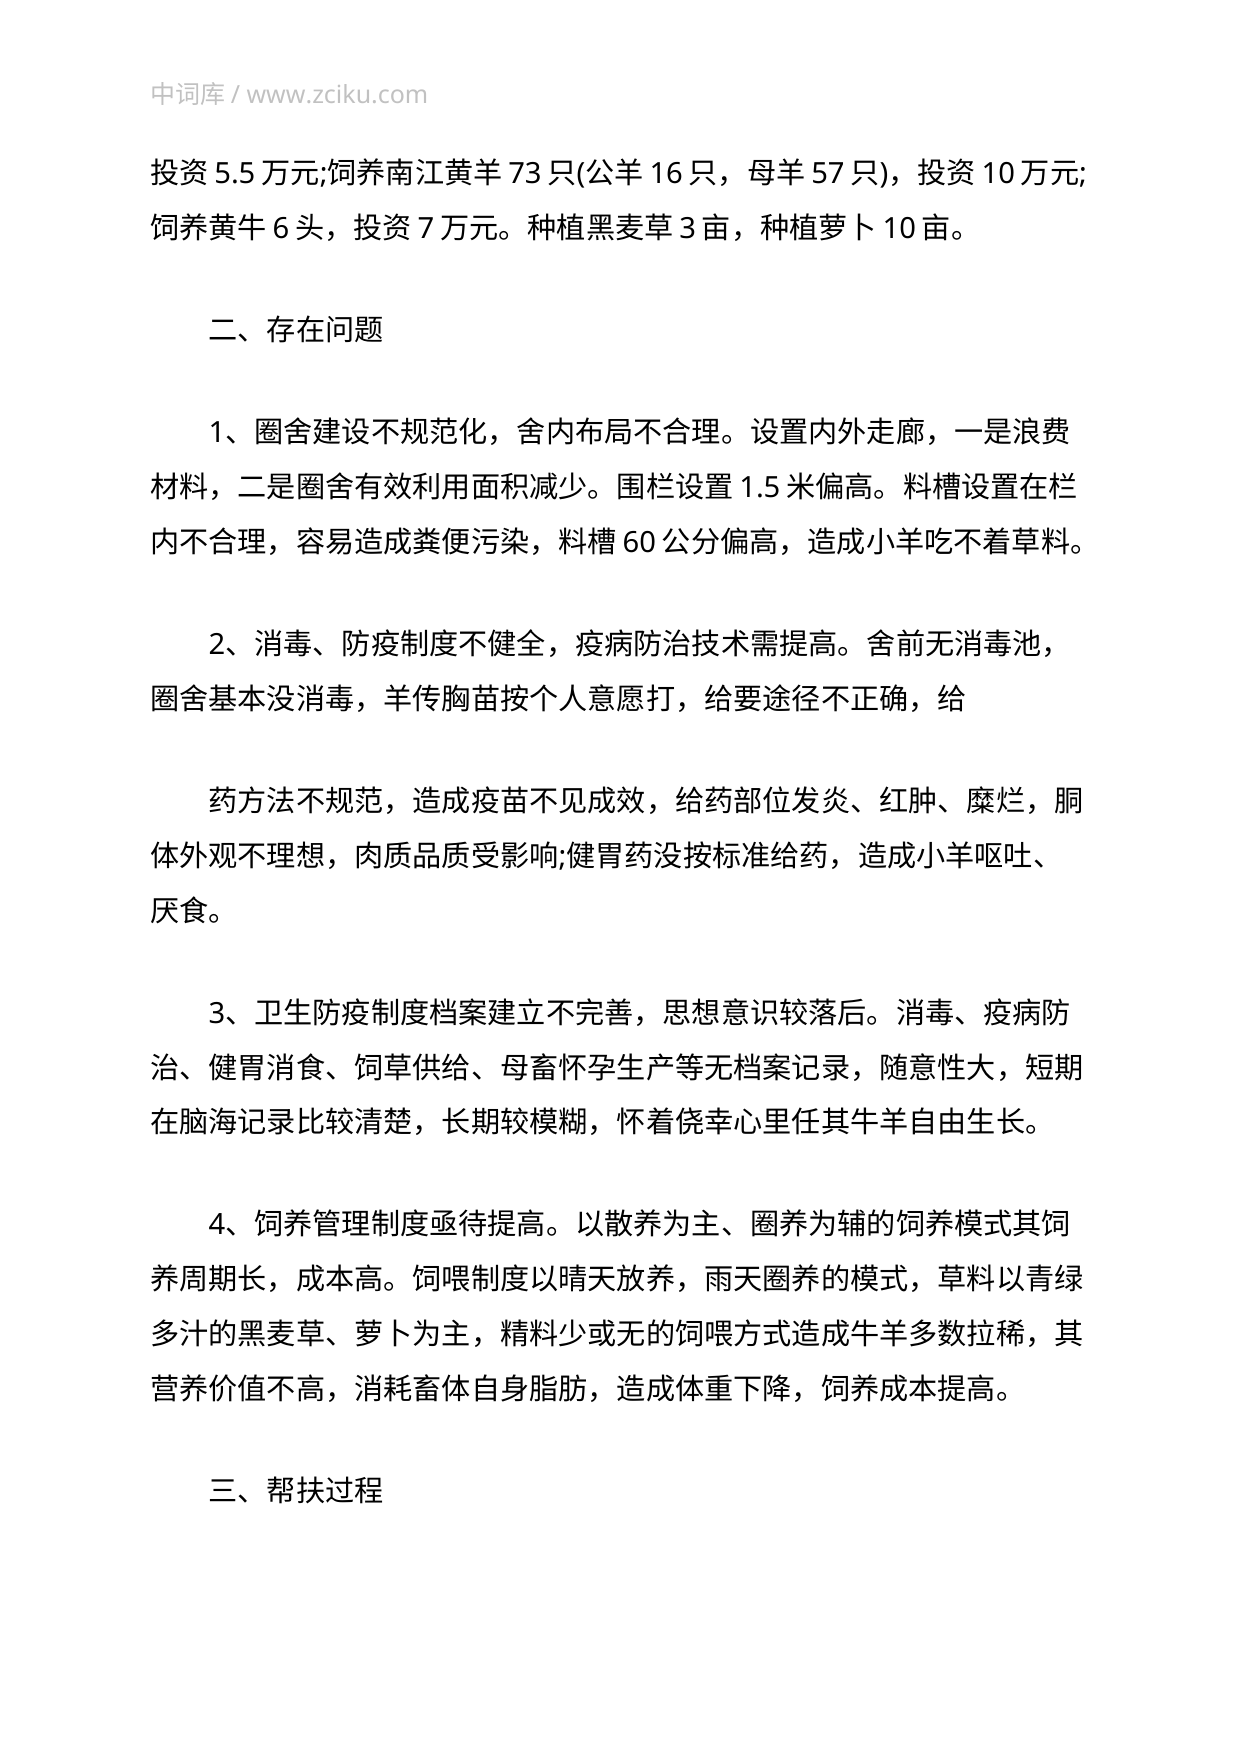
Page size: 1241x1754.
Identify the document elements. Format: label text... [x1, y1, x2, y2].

text 三、帮扶过程 [150, 1467, 1090, 1510]
text 4、饲养管理制度亟待提高。以散养为主、圈养为辅的饲养模式其饲养周期长，成本高。饲喂制度以晴天放养，雨天圈养的模式，草料以青绿多汁的黑麦草、萝卜为主，精料少或无的饲喂方式造成牛羊多数拉稀，其营养价值不高，消耗畜体自身脂肪，造成体重下降，饲养成本提高。 [150, 1201, 1090, 1408]
text 药方法不规范，造成疫苗不见成效，给药部位发炎、红肿、糜烂，胴体外观不理想，肉质品质受影响;健胃药没按标准给药，造成小羊呕吐、厌食。 [150, 777, 1090, 930]
text 二、存在问题 [150, 307, 1090, 349]
text 1、圈舍建设不规范化，舍内布局不合理。设置内外走廊，一是浪费材料，二是圈舍有效利用面积减少。围栏设置1.5米偏高。料槽设置在栏内不合理，容易造成粪便污染，料槽60公分偏高，造成小羊吃不着草料。 [150, 409, 1090, 561]
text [150, 150, 1090, 247]
text 2、消毒、防疫制度不健全，疫病防治技术需提高。舍前无消毒池，圈舍基本没消毒，羊传胸苗按个人意愿打，给要途径不正确，给 [150, 621, 1090, 718]
text 3、卫生防疫制度档案建立不完善，思想意识较落后。消毒、疫病防治、健胃消食、饲草供给、母畜怀孕生产等无档案记录，随意性大，短期在脑海记录比较清楚，长期较模糊，怀着侥幸心里任其牛羊自由生长。 [150, 989, 1090, 1141]
